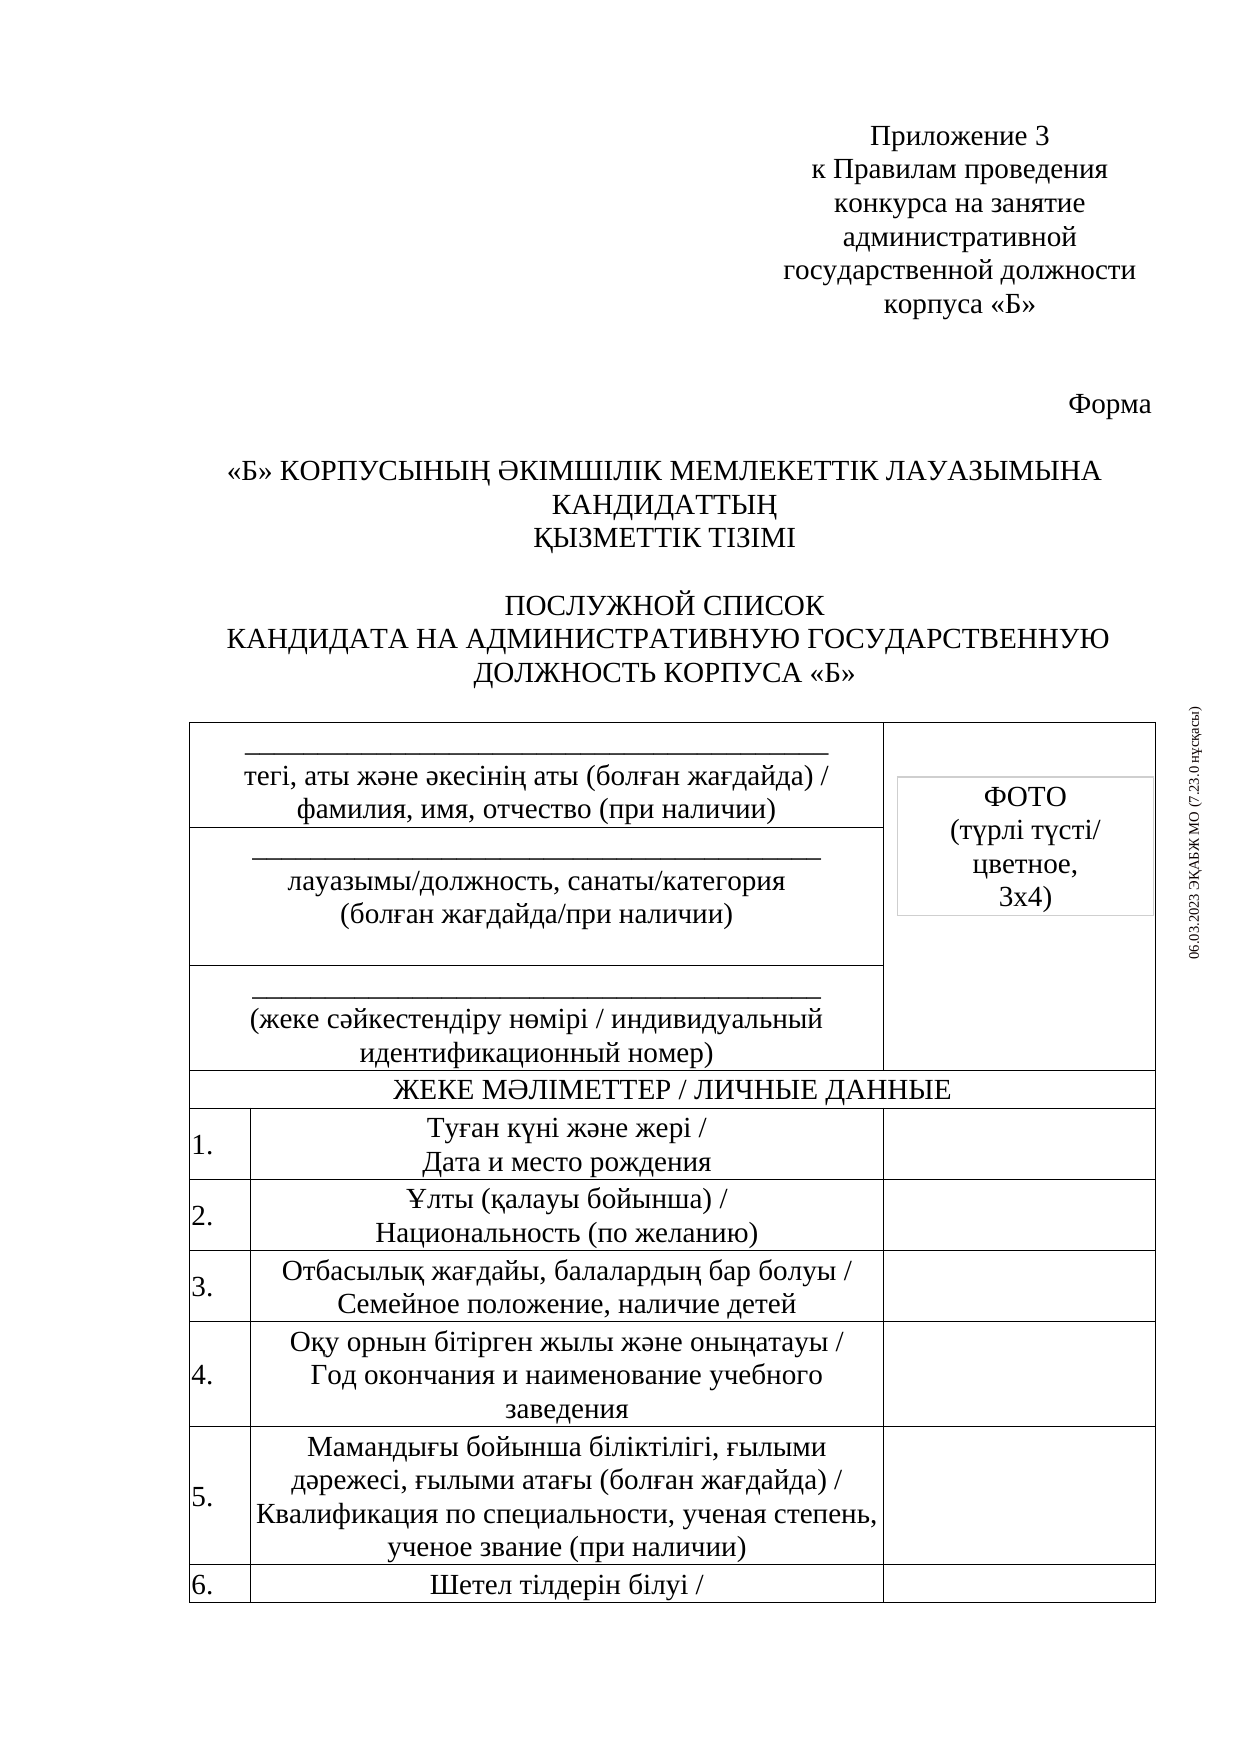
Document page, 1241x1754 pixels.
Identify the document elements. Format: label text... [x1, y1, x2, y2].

text Приложение 3 [768, 118, 1152, 152]
table_cell 4. [190, 1322, 250, 1426]
table_cell [884, 1251, 1155, 1321]
text ПОСЛУЖНОЙ СПИСОК [177, 588, 1152, 621]
text ҚЫЗМЕТТIК ТIЗIМІ [177, 521, 1152, 554]
table_cell _______________________________________ (жеке сәйкестендіру нөмірі / индивидуальный идентификационный номер) [190, 966, 883, 1070]
table_cell Отбасылық жағдайы, балалардың бар болуы / Семейное положение, наличие детей [251, 1251, 883, 1321]
table_cell [884, 1322, 1155, 1426]
table_cell 5. [190, 1427, 250, 1564]
table_cell [884, 1427, 1155, 1564]
table_header [884, 723, 1155, 1070]
text «Б» КОРПУСЫНЫҢ ӘКІМШІЛІК МЕМЛЕКЕТТІК ЛАУАЗЫМЫНА КАНДИДАТТЫҢ [177, 453, 1152, 521]
table_header ________________________________________ тегі, аты және әкесінің аты (болған жағдайда) / фамилия, имя, отчество (при наличии) [190, 723, 883, 827]
table_cell Туған күні және жері / Дата и место рождения [251, 1109, 883, 1179]
table_cell 6. [190, 1565, 250, 1602]
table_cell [251, 1565, 883, 1602]
table_cell 1. [190, 1109, 250, 1179]
table_cell Мамандығы бойынша біліктілігі, ғылыми дәрежесі, ғылыми атағы (болған жағдайда) / Квалификация по специальности, ученая степень, ученое звание (при наличии) [251, 1427, 883, 1564]
text КАНДИДАТА НА АДМИНИСТРАТИВНУЮ ГОСУДАРСТВЕННУЮ ДОЛЖНОСТЬ КОРПУСА «Б» [177, 621, 1152, 688]
table_cell 2. [190, 1180, 250, 1250]
table_cell [884, 1180, 1155, 1250]
text Форма [421, 386, 1152, 420]
table_cell [884, 1565, 1155, 1602]
table_cell Оқу орнын бітірген жылы және оныңатауы / Год окончания и наименование учебного заведения [251, 1322, 883, 1426]
table_cell Ұлты (қалауы бойынша) / Национальность (по желанию) [251, 1180, 883, 1250]
table_cell ЖЕКЕ МӘЛІМЕТТЕР / ЛИЧНЫЕ ДАННЫЕ [190, 1071, 1155, 1107]
table_cell _______________________________________ лауазымы/должность, санаты/категория (болған жағдайда/при наличии) [190, 828, 883, 965]
table_cell 3. [190, 1251, 250, 1321]
text к Правилам проведения конкурса на занятие административной государственной должности корпуса «Б» [768, 152, 1152, 319]
table_cell [884, 1109, 1155, 1179]
